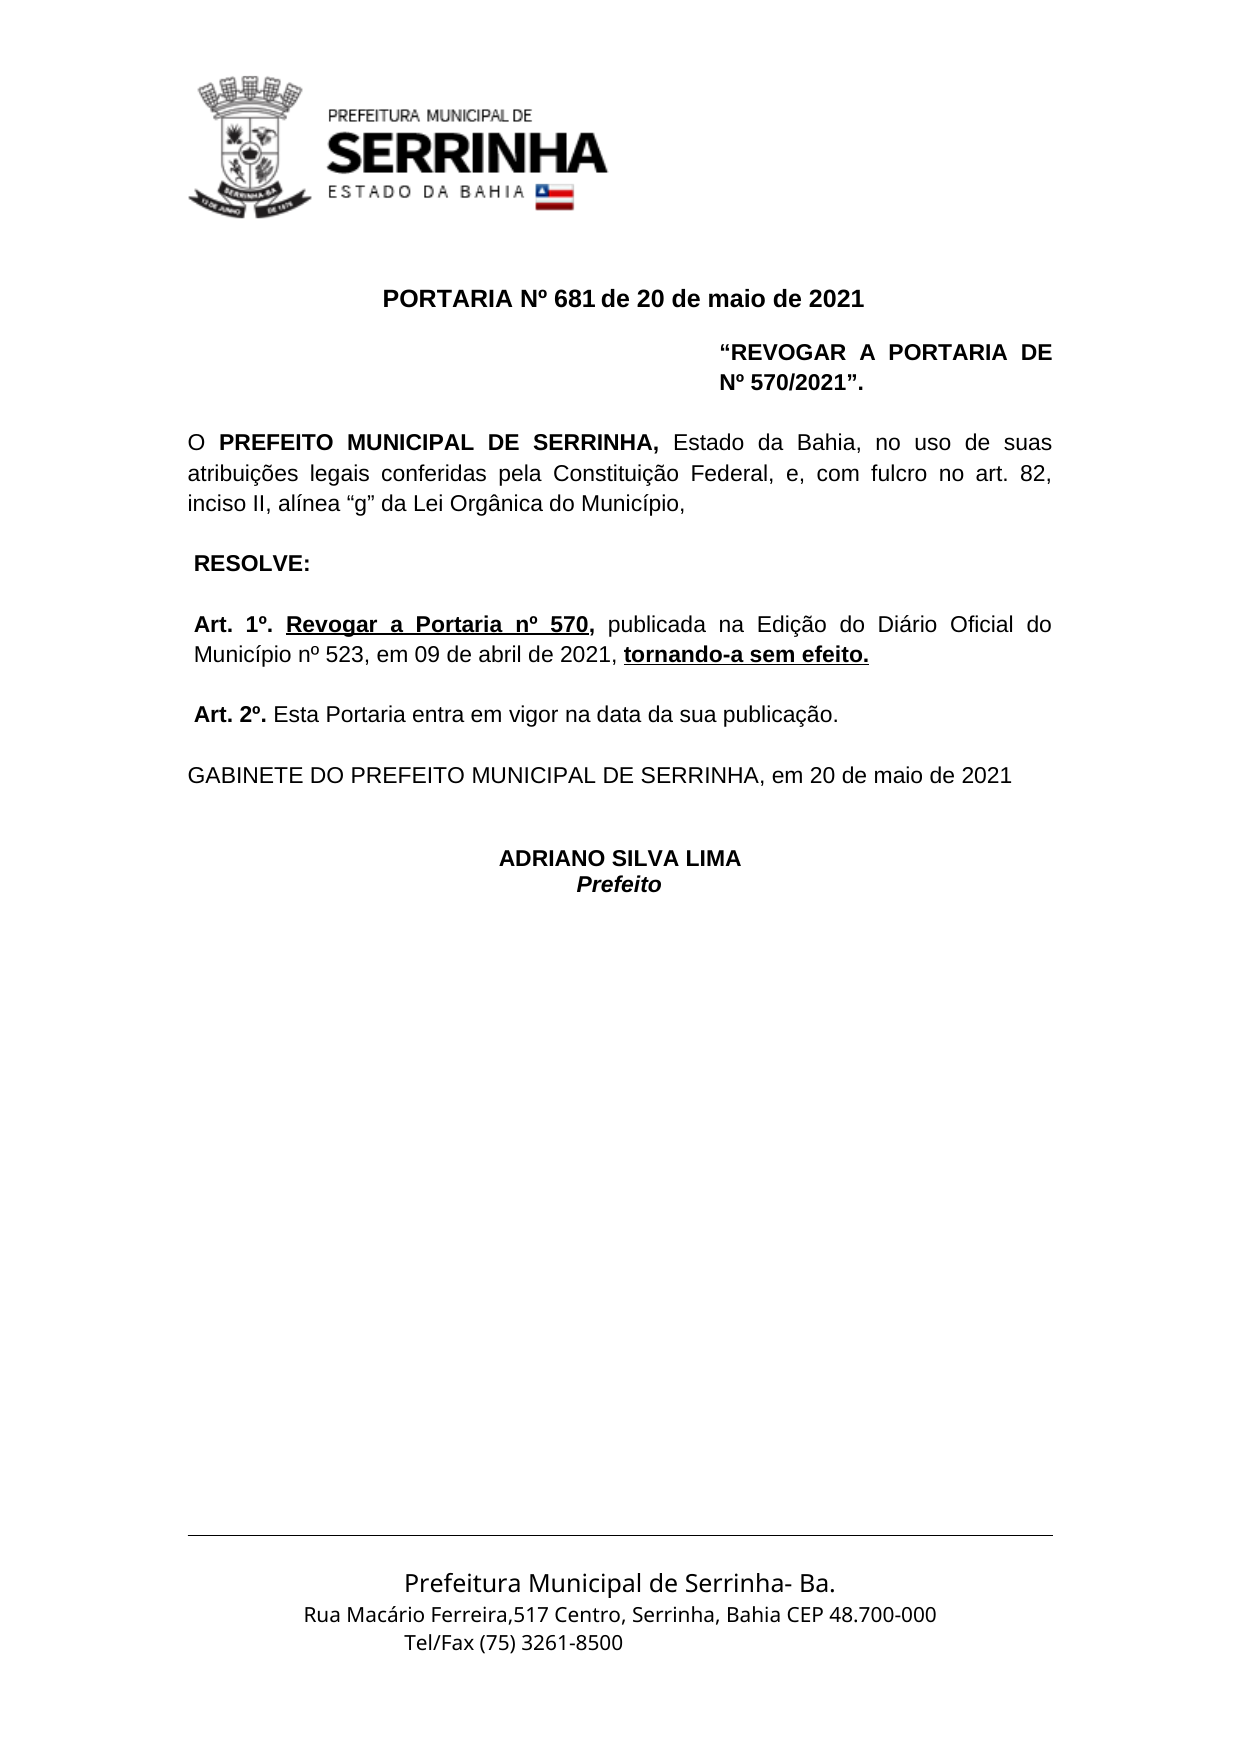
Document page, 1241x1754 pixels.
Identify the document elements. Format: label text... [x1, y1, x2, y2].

text RESOLVE: [193, 550, 1053, 577]
text Art. 1º. Revogar a Portaria nº 570, publicada na Edição do Diário Oficial do Município nº 523, em 09 de abril de 2021, tornando-a sem efeito. [193, 611, 1053, 667]
text ADRIANO SILVA LIMA [187, 844, 1053, 871]
text PORTARIA Nº 681 de 20 de maio de 2021 [187, 284, 1053, 312]
text Prefeito [187, 871, 1053, 897]
text Art. 2º. Esta Portaria entra em vigor na data da sua publicação. [193, 701, 1053, 728]
text “REVOGAR A PORTARIA DE Nº 570/2021”. [719, 339, 1053, 395]
picture [187, 73, 609, 222]
text O PREFEITO MUNICIPAL DE SERRINHA, Estado da Bahia, no uso de suas atribuições legais conferidas pela Constituição Federal, e, com fulcro no art. 82, inciso II, alínea “g” da Lei Orgânica do Município, [187, 429, 1053, 516]
text GABINETE DO PREFEITO MUNICIPAL DE SERRINHA, em 20 de maio de 2021 [187, 762, 1053, 788]
